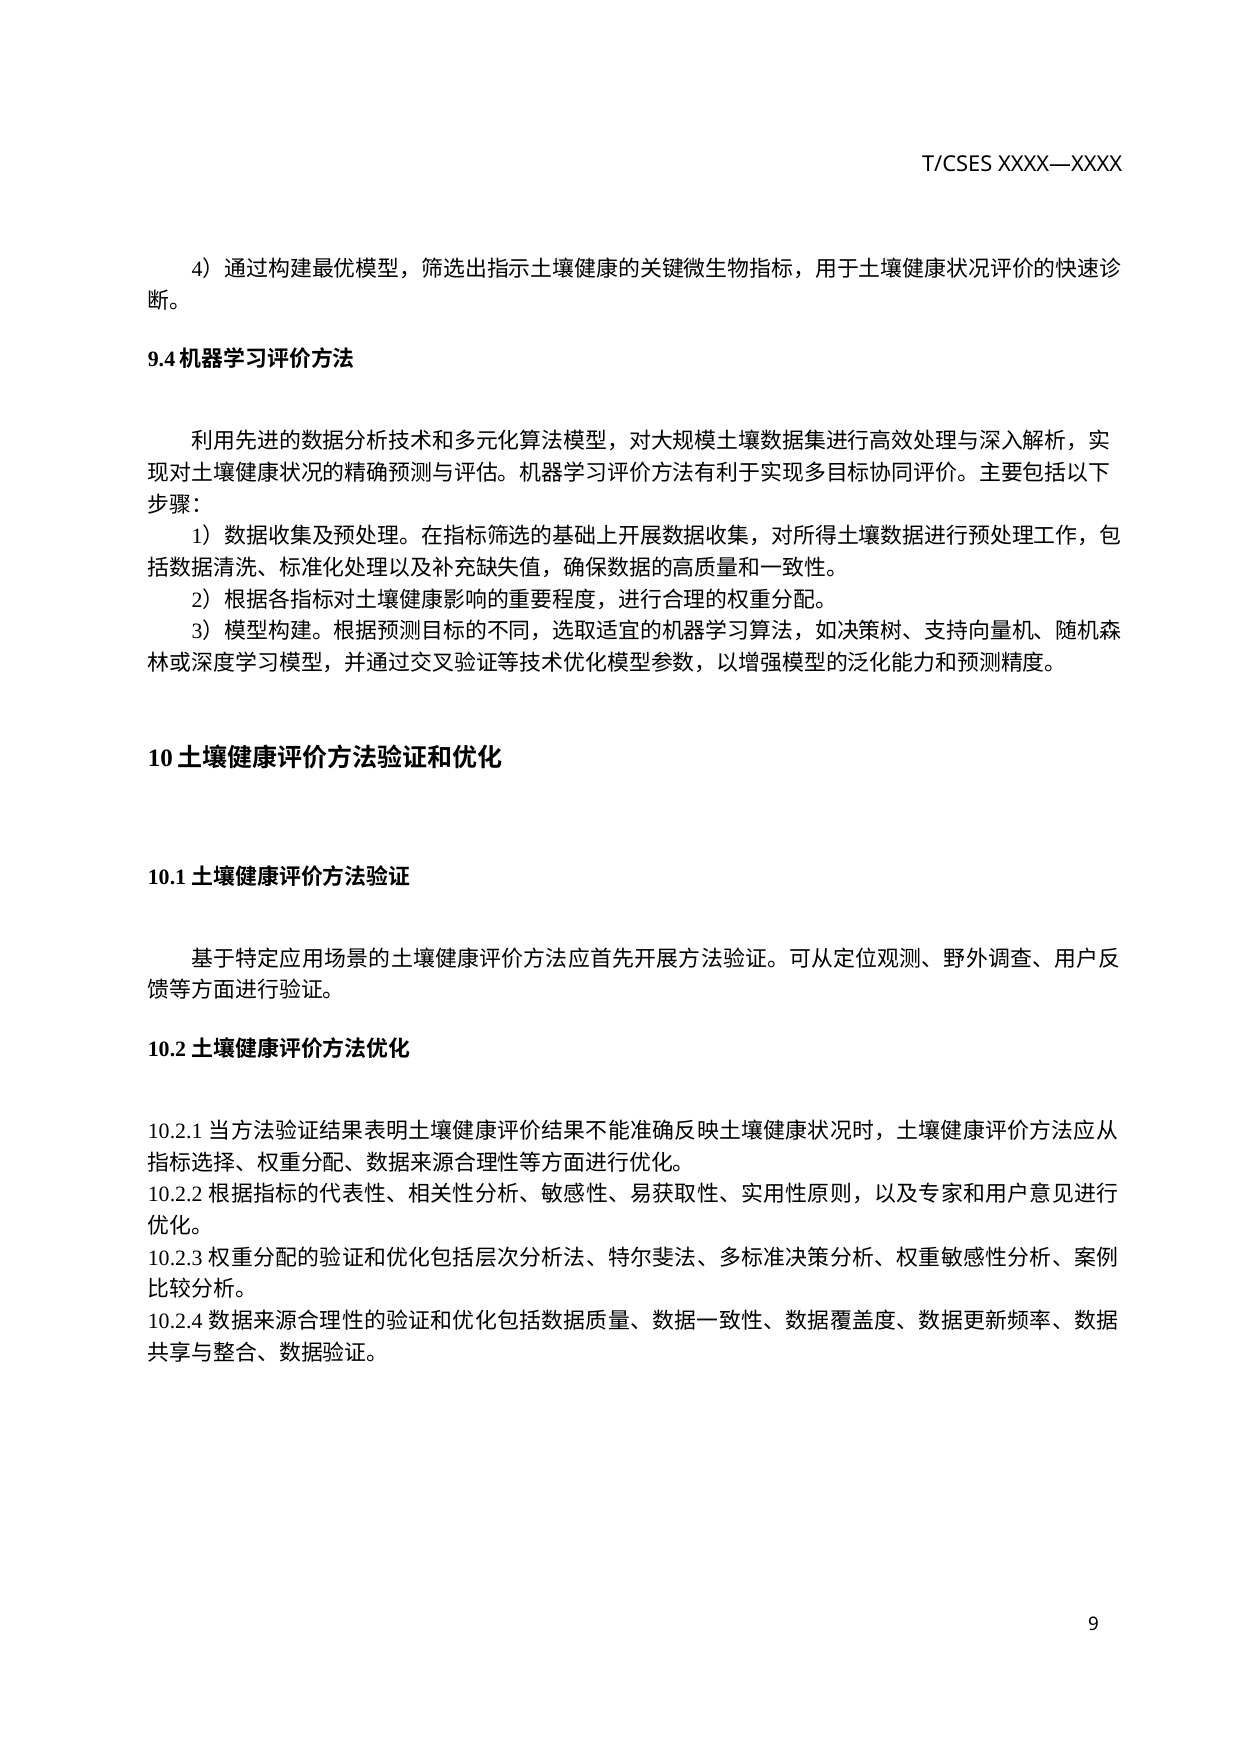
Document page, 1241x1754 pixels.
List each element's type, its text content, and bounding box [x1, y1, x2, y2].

text 3）模型构建。根据预测目标的不同，选取适宜的机器学习算法，如决策树、支持向量机、随机森林或深度学习模型，并通过交叉验证等技术优化模型参数，以增强模型的泛化能力和预测精度。 [148, 613, 1122, 677]
text 1）数据收集及预处理。在指标筛选的基础上开展数据收集，对所得土壤数据进行预处理工作，包括数据清洗、标准化处理以及补充缺失值，确保数据的高质量和一致性。 [148, 518, 1122, 582]
text 4）通过构建最优模型，筛选出指示土壤健康的关键微生物指标，用于土壤健康状况评价的快速诊断。 [148, 251, 1122, 314]
subtitle 10.1 土壤健康评价方法验证 [148, 859, 1122, 891]
text 10.2.1 当方法验证结果表明土壤健康评价结果不能准确反映土壤健康状况时，土壤健康评价方法应从指标选择、权重分配、数据来源合理性等方面进行优化。 [148, 1113, 1122, 1176]
subtitle 10土壤健康评价方法验证和优化 [148, 737, 1122, 773]
text 10.2.2 根据指标的代表性、相关性分析、敏感性、易获取性、实用性原则，以及专家和用户意见进行优化。 [148, 1176, 1122, 1239]
text 2）根据各指标对土壤健康影响的重要程度，进行合理的权重分配。 [148, 582, 1122, 613]
text 基于特定应用场景的土壤健康评价方法应首先开展方法验证。可从定位观测、野外调查、用户反馈等方面进行验证。 [148, 941, 1122, 1004]
text 利用先进的数据分析技术和多元化算法模型，对大规模土壤数据集进行高效处理与深入解析，实现对土壤健康状况的精确预测与评估。机器学习评价方法有利于实现多目标协同评价。主要包括以下步骤： [148, 423, 1122, 518]
subtitle 9.4机器学习评价方法 [148, 341, 1122, 373]
text 10.2.4 数据来源合理性的验证和优化包括数据质量、数据一致性、数据覆盖度、数据更新频率、数据共享与整合、数据验证。 [148, 1303, 1122, 1366]
subtitle 10.2 土壤健康评价方法优化 [148, 1031, 1122, 1063]
text 10.2.3 权重分配的验证和优化包括层次分析法、特尔斐法、多标准决策分析、权重敏感性分析、案例比较分析。 [148, 1239, 1122, 1303]
